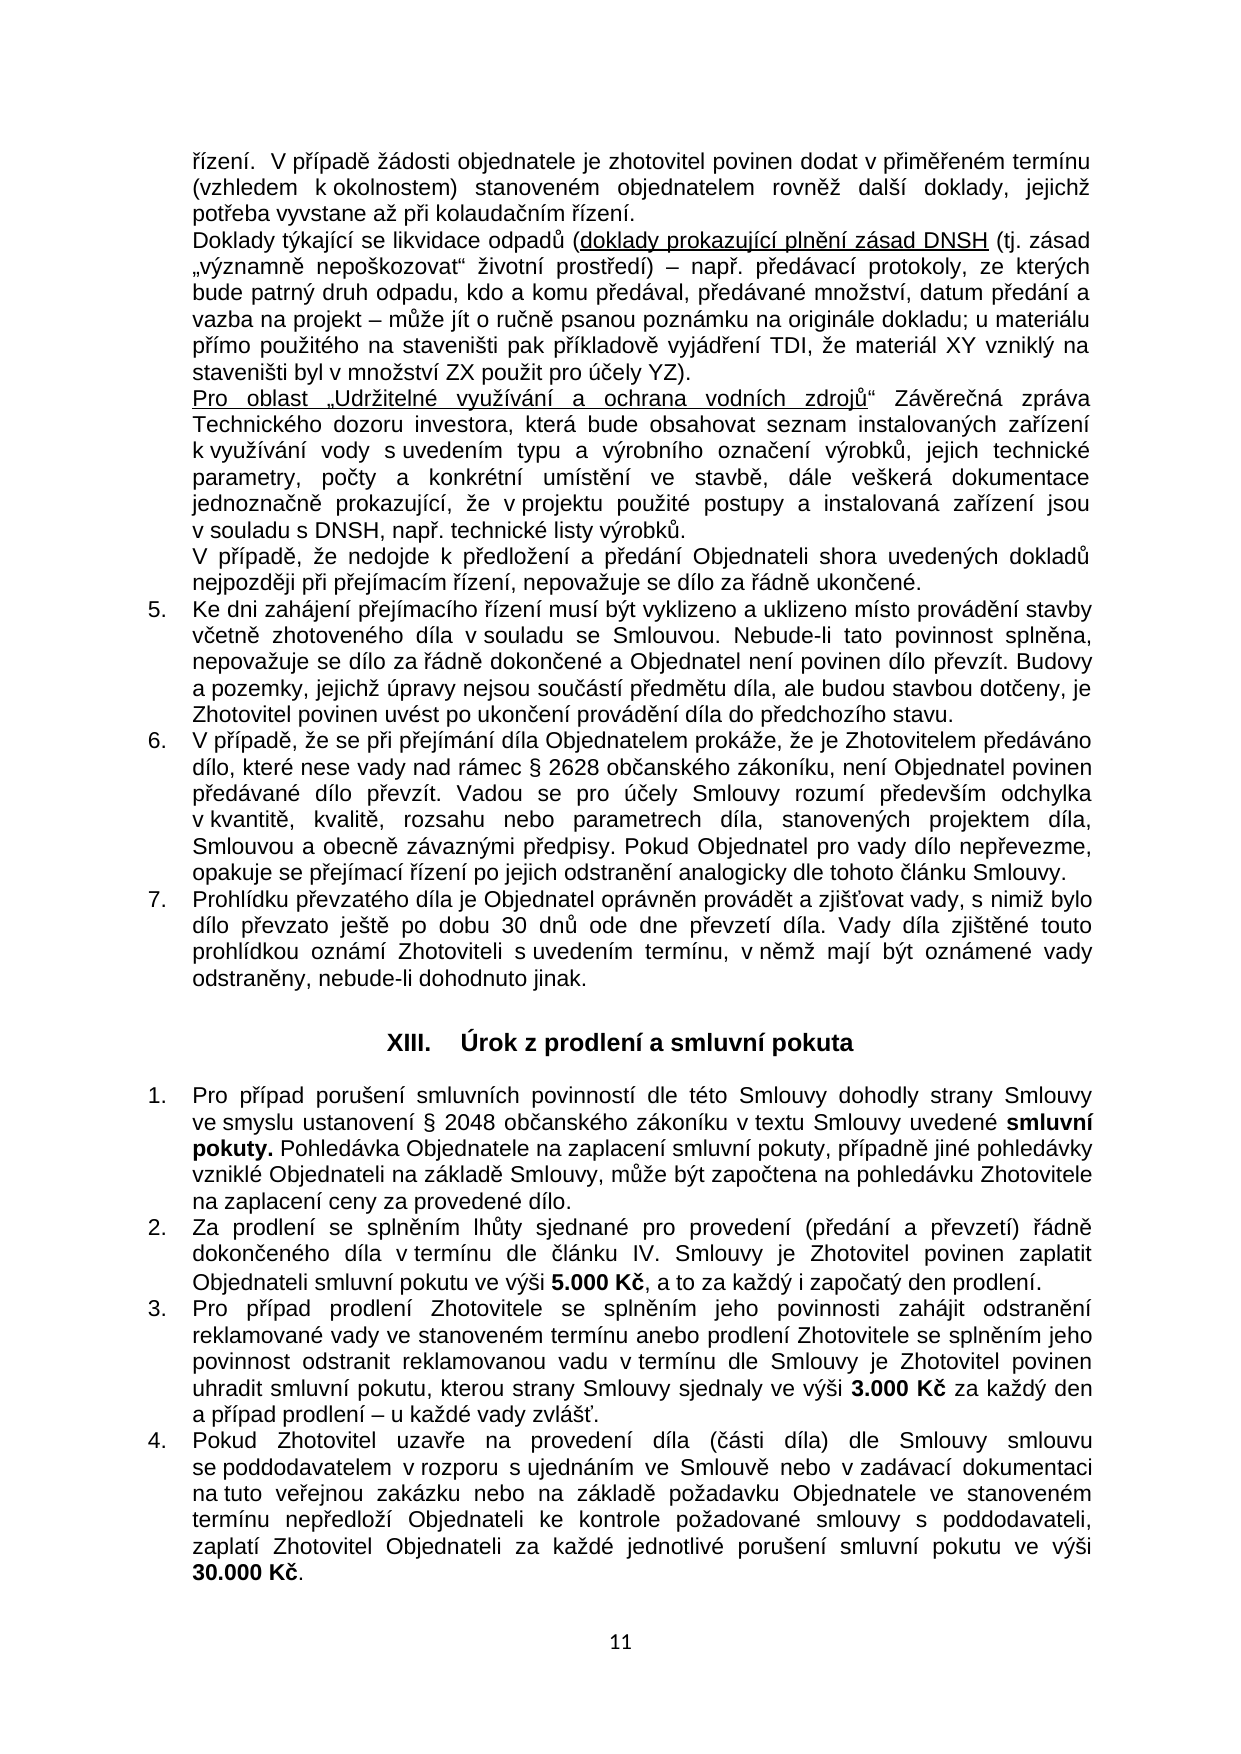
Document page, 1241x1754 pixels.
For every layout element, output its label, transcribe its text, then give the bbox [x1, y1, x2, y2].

subtitle Doklady týkající se likvidace odpadů (doklady prokazující plnění zásad DNSH (tj. zásad „významně nepoškozovat“ životní prostředí) – např. předávací protokoly, ze kterých bude patrný druh odpadu, kdo a komu předával, předávané množství, datum předání a vazba na projekt – může jít o ručně psanou poznámku na originále dokladu; u materiálu přímo použitého na staveništi pak příkladově vyjádření TDI, že materiál XY vzniklý na staveništi byl v množství ZX použit pro účely YZ). [192, 227, 1090, 385]
subtitle V případě, že se při přejímání díla Objednatelem prokáže, že je Zhotovitelem předáváno dílo, které nese vady nad rámec § 2628 občanského zákoníku, není Objednatel povinen předávané dílo převzít. Vadou se pro účely Smlouvy rozumí především odchylka v kvantitě, kvalitě, rozsahu nebo parametrech díla, stanovených projektem díla, Smlouvou a obecně závaznými předpisy. Pokud Objednatel pro vady dílo nepřevezme, opakuje se přejímací řízení po jejich odstranění analogicky dle tohoto článku Smlouvy. [148, 727, 1093, 886]
subtitle Pro případ prodlení Zhotovitele se splněním jeho povinnosti zahájit odstranění reklamované vady ve stanoveném termínu anebo prodlení Zhotovitele se splněním jeho povinnost odstranit reklamovanou vadu v termínu dle Smlouvy je Zhotovitel povinen uhradit smluvní pokutu, kterou strany Smlouvy sjednaly ve výši 3.000 Kč za každý den a případ prodlení – u každé vady zvlášť. [148, 1295, 1093, 1427]
subtitle Ke dni zahájení přejímacího řízení musí být vyklizeno a uklizeno místo provádění stavby včetně zhotoveného díla v souladu se Smlouvou. Nebude-li tato povinnost splněna, nepovažuje se dílo za řádně dokončené a Objednatel není povinen dílo převzít. Budovy a pozemky, jejichž úpravy nejsou součástí předmětu díla, ale budou stavbou dotčeny, je Zhotovitel povinen uvést po ukončení provádění díla do předchozího stavu. [148, 596, 1093, 727]
text V případě, že nedojde k předložení a předání Objednateli shora uvedených dokladů nejpozději při přejímacím řízení, nepovažuje se dílo za řádně ukončené. [192, 543, 1090, 596]
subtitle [148, 148, 1090, 227]
subtitle XIII. Úrok z prodlení a smluvní pokuta [148, 1028, 1093, 1057]
text Pro oblast „Udržitelné využívání a ochrana vodních zdrojů“ Závěrečná zpráva Technického dozoru investora, která bude obsahovat seznam instalovaných zařízení k využívání vody s uvedením typu a výrobního označení výrobků, jejich technické parametry, počty a konkrétní umístění ve stavbě, dále veškerá dokumentace jednoznačně prokazující, že v projektu použité postupy a instalovaná zařízení jsou v souladu s DNSH, např. technické listy výrobků. [192, 385, 1090, 543]
subtitle Za prodlení se splněním lhůty sjednané pro provedení (předání a převzetí) řádně dokončeného díla v termínu dle článku IV. Smlouvy je Zhotovitel povinen zaplatit Objednateli smluvní pokutu ve výši 5.000 Kč, a to za každý i započatý den prodlení. [148, 1214, 1093, 1295]
subtitle Pokud Zhotovitel uzavře na provedení díla (části díla) dle Smlouvy smlouvu se poddodavatelem v rozporu s ujednáním ve Smlouvě nebo v zadávací dokumentaci na tuto veřejnou zakázku nebo na základě požadavku Objednatele ve stanoveném termínu nepředloží Objednateli ke kontrole požadované smlouvy s poddodavateli, zaplatí Zhotovitel Objednateli za každé jednotlivé porušení smluvní pokutu ve výši 30.000 Kč. [148, 1427, 1093, 1585]
subtitle Prohlídku převzatého díla je Objednatel oprávněn provádět a zjišťovat vady, s nimiž bylo dílo převzato ještě po dobu 30 dnů ode dne převzetí díla. Vady díla zjištěné touto prohlídkou oznámí Zhotoviteli s uvedením termínu, v němž mají být oznámené vady odstraněny, nebude-li dohodnuto jinak. [148, 886, 1093, 991]
subtitle Pro případ porušení smluvních povinností dle této Smlouvy dohodly strany Smlouvy ve smyslu ustanovení § 2048 občanského zákoníku v textu Smlouvy uvedené smluvní pokuty. Pohledávka Objednatele na zaplacení smluvní pokuty, případně jiné pohledávky vzniklé Objednateli na základě Smlouvy, může být započtena na pohledávku Zhotovitele na zaplacení ceny za provedené dílo. [148, 1082, 1093, 1214]
